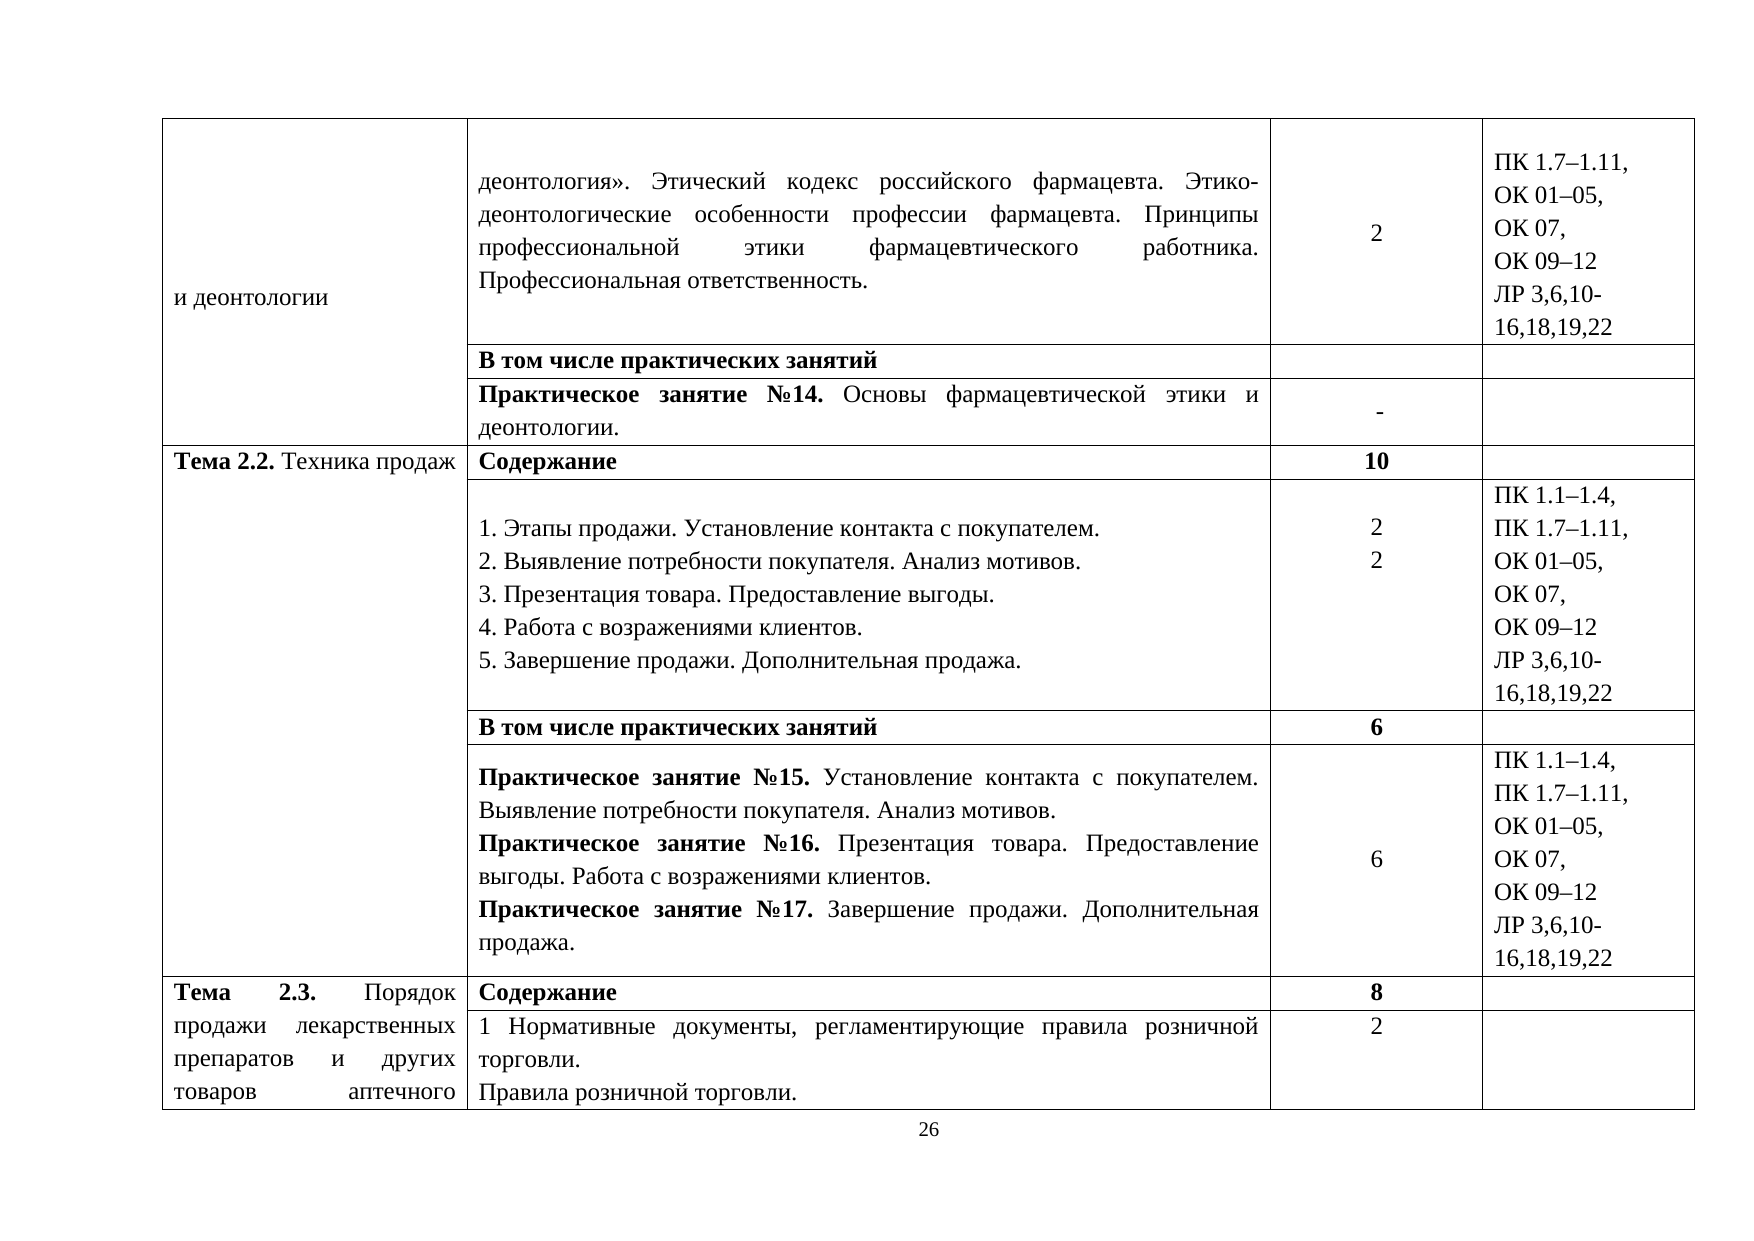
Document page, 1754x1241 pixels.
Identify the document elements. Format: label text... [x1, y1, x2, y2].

table_cell [1271, 345, 1482, 378]
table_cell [468, 119, 1270, 344]
table_cell Практическое занятие №14. Основы фармацевтической этики и деонтологии. [468, 379, 1270, 445]
table_cell [1483, 446, 1694, 479]
table_cell 2 [1271, 1011, 1482, 1109]
table_cell 10 [1271, 446, 1482, 479]
table_cell 6 [1271, 711, 1482, 744]
table_cell [1483, 379, 1694, 445]
table_cell Практическое занятие №15. Установление контакта с покупателем. Выявление потребности покупателя. Анализ мотивов. Практическое занятие №16. Презентация товара. Предоставление выгоды. Работа с возражениями клиентов. Практическое занятие №17. Завершение продажи. Дополнительная продажа. [468, 745, 1270, 976]
table_cell [1483, 1011, 1694, 1109]
table_cell Содержание [468, 446, 1270, 479]
table_cell - [1271, 379, 1482, 445]
table_cell [1483, 711, 1694, 744]
table_cell [1483, 977, 1694, 1010]
table_cell 2 2 [1271, 119, 1482, 344]
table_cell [468, 1011, 1270, 1109]
table_cell Тема 2.2. Техника продаж [163, 446, 467, 976]
table_cell ПК 1.1–1.4, ПК 1.7–1.11, ОК 01–05, ОК 07, ОК 09–12 ЛР 3,6,10-16,18,19,22 [1483, 119, 1694, 344]
table_cell 2 2 [1271, 480, 1482, 710]
table_cell 1. Этапы продажи. Установление контакта с покупателем. 2. Выявление потребности покупателя. Анализ мотивов. 3. Презентация товара. Предоставление выгоды. 4. Работа с возражениями клиентов. 5. Завершение продажи. Дополнительная продажа. [468, 480, 1270, 710]
table_cell ПК 1.1–1.4, ПК 1.7–1.11, ОК 01–05, ОК 07, ОК 09–12 ЛР 3,6,10-16,18,19,22 [1483, 480, 1694, 710]
table_cell В том числе практических занятий [468, 345, 1270, 378]
table_cell [1483, 345, 1694, 378]
table_cell В том числе практических занятий [468, 711, 1270, 744]
table_cell 8 [1271, 977, 1482, 1010]
table_cell 6 [1271, 745, 1482, 976]
table_cell ПК 1.1–1.4, ПК 1.7–1.11, ОК 01–05, ОК 07, ОК 09–12 ЛР 3,6,10-16,18,19,22 [1483, 745, 1694, 976]
table_cell Содержание [468, 977, 1270, 1010]
table_cell Тема 2.3. Порядок продажи лекарственных препаратов и других товаров аптечного ассортимента [163, 977, 467, 1109]
